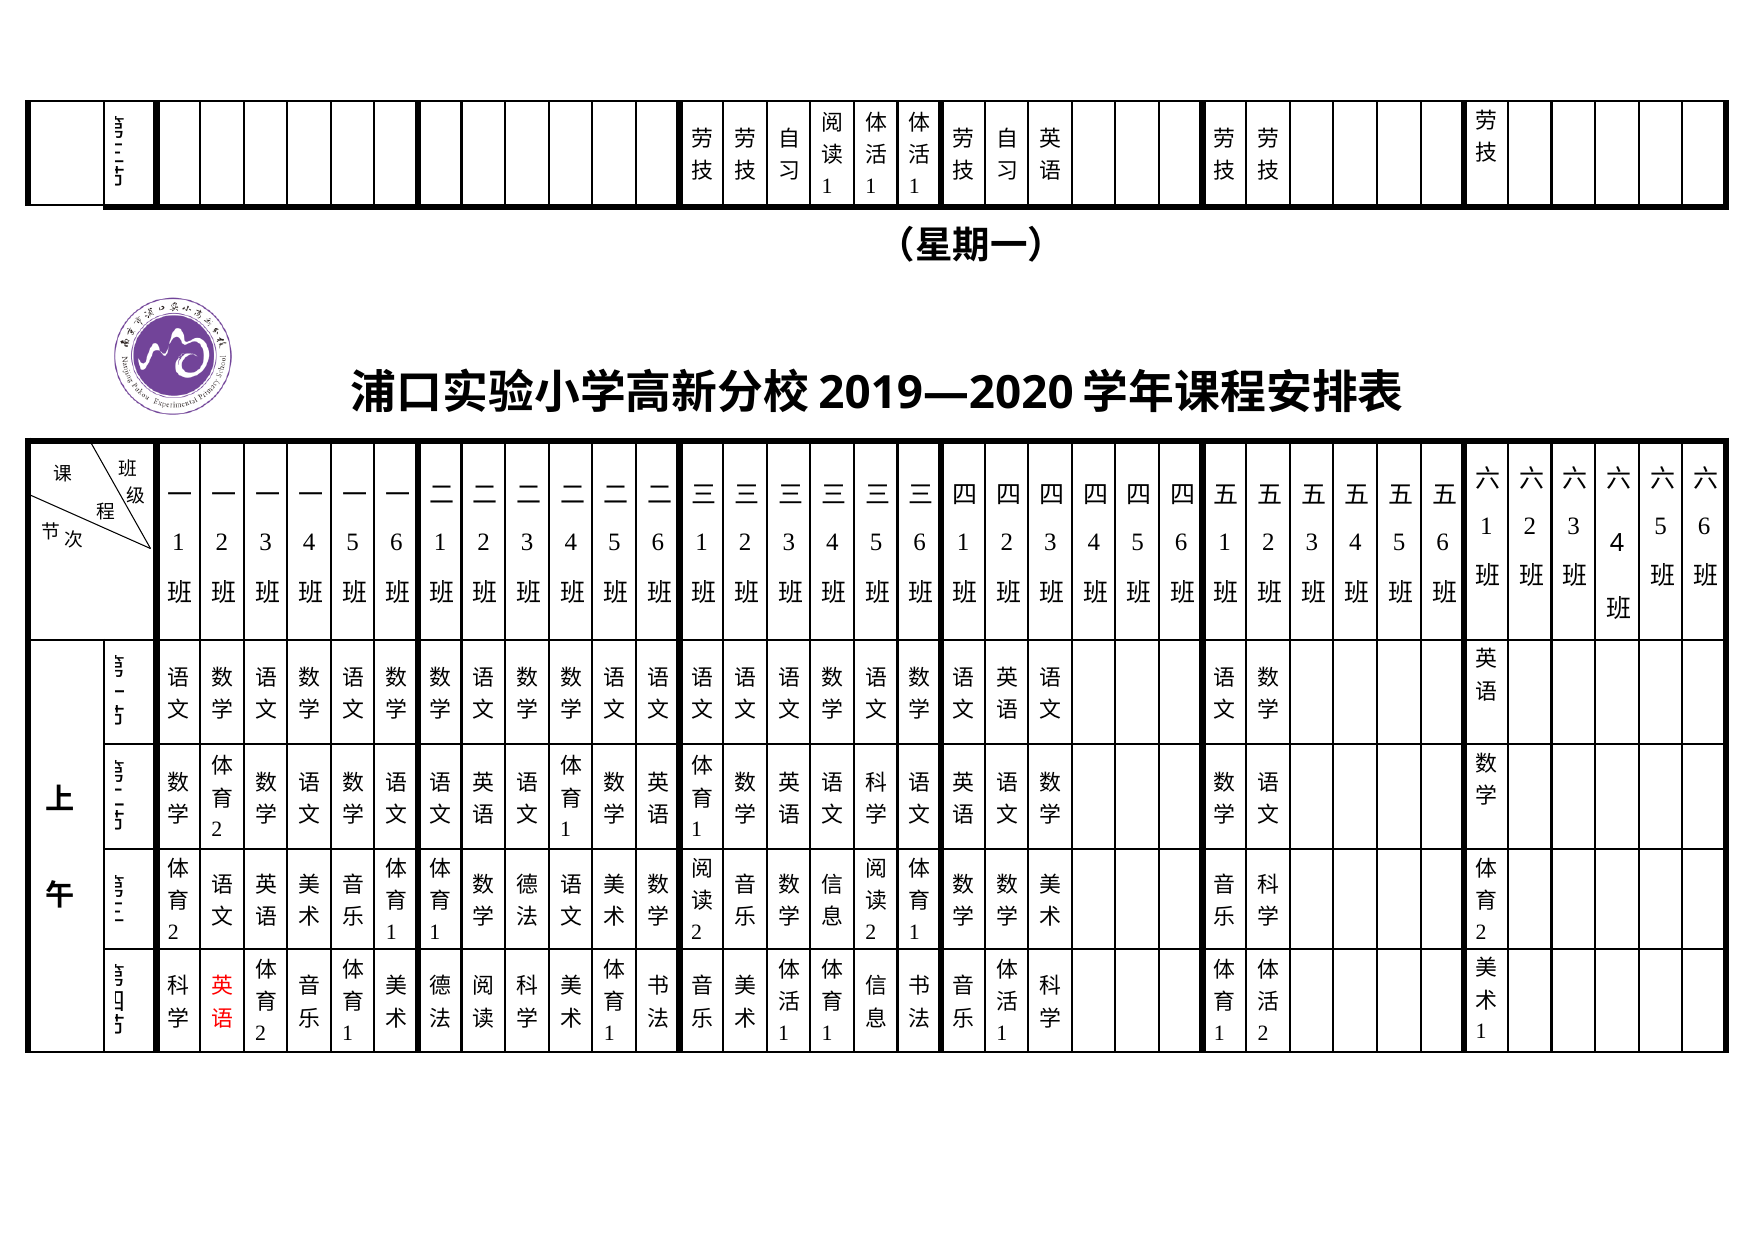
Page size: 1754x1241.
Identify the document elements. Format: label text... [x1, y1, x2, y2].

table_cell 语文 [1247, 745, 1289, 848]
table_header 五 5 班 [1378, 444, 1420, 639]
table_cell 劳技 [1206, 102, 1245, 204]
table_cell 语文 [811, 745, 853, 848]
table_cell 语文 [1029, 641, 1071, 743]
table_cell 语文 [245, 641, 286, 743]
table_cell [288, 102, 330, 204]
table_cell 体育1 [421, 850, 460, 948]
text （星期一） [118, 210, 1636, 275]
table_header 五 3 班 [1291, 444, 1332, 639]
table_cell [1116, 102, 1158, 204]
table_cell 英语 [768, 745, 809, 848]
table_header 四 3 班 [1029, 444, 1071, 639]
table_cell [1073, 950, 1114, 1051]
table_cell 数学 [1247, 641, 1289, 743]
table_cell 语文 [1206, 641, 1245, 743]
table_cell 体育2 [201, 745, 243, 848]
table_cell [1596, 745, 1638, 848]
table_cell 劳技 [1467, 102, 1507, 204]
table_cell [1160, 102, 1199, 204]
table_cell 自习 [986, 102, 1027, 204]
table_cell 数学 [899, 641, 938, 743]
table_cell [1073, 745, 1114, 848]
table_cell 体育1 [550, 745, 591, 848]
table_cell 数学 [944, 850, 984, 948]
table_header 五 4 班 [1334, 444, 1376, 639]
table_cell 美术1 [1467, 950, 1507, 1051]
table_cell [1160, 641, 1199, 743]
table_cell 英语 [245, 850, 286, 948]
table_cell 数学 [463, 850, 504, 948]
table_cell [1160, 745, 1199, 848]
table_cell 美术 [724, 950, 766, 1051]
table_header 一 1 班 [160, 444, 199, 639]
table_cell 英语 [201, 950, 243, 1051]
table_cell [1640, 745, 1681, 848]
table_cell [1553, 102, 1594, 204]
table_header 六 5 班 [1640, 444, 1681, 639]
table_cell [1422, 745, 1461, 848]
table_header 三 3 班 [768, 444, 809, 639]
table_cell [1160, 950, 1199, 1051]
table_cell [1378, 641, 1420, 743]
table_header 五 6 班 [1422, 444, 1461, 639]
table_cell [1073, 641, 1114, 743]
table_cell 科学 [160, 950, 199, 1051]
table_cell 英语 [944, 745, 984, 848]
table_cell 音乐 [683, 950, 722, 1051]
table_cell 体育1 [683, 745, 722, 848]
table_cell [1683, 745, 1723, 848]
table_cell [1640, 950, 1681, 1051]
table_cell 劳技 [683, 102, 722, 204]
table_cell 体育1 [811, 950, 853, 1051]
table_header 六 2 班 [1509, 444, 1550, 639]
table_cell 数学 [160, 745, 199, 848]
table_cell 信息 [811, 850, 853, 948]
table_cell 美术 [593, 850, 635, 948]
table_cell 第四节 [105, 950, 153, 1051]
table_cell 语文 [332, 641, 373, 743]
table_cell 语文 [160, 641, 199, 743]
table_cell 数学 [593, 745, 635, 848]
table_header 六 1 班 [1467, 444, 1507, 639]
table_cell 美术 [550, 950, 591, 1051]
table_cell 语文 [637, 641, 676, 743]
table_cell 语文 [724, 641, 766, 743]
table_cell 体活1 [899, 102, 938, 204]
table_cell [1596, 102, 1638, 204]
table_cell 第三节 [105, 850, 153, 948]
table_cell [1291, 850, 1332, 948]
table_cell 上 午 [31, 641, 103, 1051]
table_header 六 3 班 [1553, 444, 1594, 639]
text 浦口实验小学高新分校2019—2020学年课程安排表 [118, 340, 1636, 438]
table_cell [1378, 745, 1420, 848]
table_header 四 1 班 [944, 444, 984, 639]
table_cell 劳技 [724, 102, 766, 204]
table_cell [1553, 641, 1594, 743]
table_cell [1334, 745, 1376, 848]
table_cell [1422, 641, 1461, 743]
table_cell 美术 [375, 950, 415, 1051]
table_cell 语文 [986, 745, 1027, 848]
table_cell 数学 [375, 641, 415, 743]
table_cell 数学 [1467, 745, 1507, 848]
table_cell 德法 [506, 850, 548, 948]
table_header 四 4 班 [1073, 444, 1114, 639]
table_cell [1073, 102, 1114, 204]
table_cell 音乐 [1206, 850, 1245, 948]
table_cell 科学 [506, 950, 548, 1051]
table_cell [1509, 641, 1550, 743]
table_cell 第一节 [105, 641, 153, 743]
table_cell 数学 [550, 641, 591, 743]
table_header 四 5 班 [1116, 444, 1158, 639]
table_cell [1640, 850, 1681, 948]
table_cell 英语 [1029, 102, 1071, 204]
table_header 三 6 班 [899, 444, 938, 639]
table_cell 数学 [724, 745, 766, 848]
table_cell 语文 [683, 641, 722, 743]
table_cell 体育2 [1467, 850, 1507, 948]
table_cell 体活1 [986, 950, 1027, 1051]
table_cell [1291, 745, 1332, 848]
table_cell 体育1 [593, 950, 635, 1051]
table_cell [201, 102, 243, 204]
table_cell 数学 [811, 641, 853, 743]
table_header 六 6 班 [1683, 444, 1723, 639]
table_cell [1291, 641, 1332, 743]
table_cell [506, 102, 548, 204]
table_cell [550, 102, 591, 204]
table_cell 阅读2 [855, 850, 896, 948]
table_header 一 4 班 [288, 444, 330, 639]
table_cell [1378, 950, 1420, 1051]
table_cell 音乐 [944, 950, 984, 1051]
table_cell [1683, 950, 1723, 1051]
table_cell [637, 102, 676, 204]
table_cell 数学 [332, 745, 373, 848]
table_cell [1509, 950, 1550, 1051]
table_cell 语文 [855, 641, 896, 743]
table_cell [1553, 950, 1594, 1051]
table_cell 英语 [986, 641, 1027, 743]
table_cell 英语 [1467, 641, 1507, 743]
table_cell 数学 [288, 641, 330, 743]
table_cell 数学 [506, 641, 548, 743]
table_cell [1378, 102, 1420, 204]
table_cell 劳技 [944, 102, 984, 204]
table_cell 阅读1 [811, 102, 853, 204]
table_cell [1553, 745, 1594, 848]
table_cell 体育2 [245, 950, 286, 1051]
table_cell 科学 [1029, 950, 1071, 1051]
table_cell [1422, 950, 1461, 1051]
table_cell 数学 [245, 745, 286, 848]
table_header 一 5 班 [332, 444, 373, 639]
table_cell 语文 [593, 641, 635, 743]
table_cell [1116, 745, 1158, 848]
table_cell 英语 [463, 745, 504, 848]
table_cell [1422, 102, 1461, 204]
table_cell [1596, 950, 1638, 1051]
table_cell 数学 [768, 850, 809, 948]
table_cell 数学 [1206, 745, 1245, 848]
table_header 三 1 班 [683, 444, 722, 639]
table_cell [1334, 641, 1376, 743]
table_cell 体活1 [768, 950, 809, 1051]
table_cell [375, 102, 415, 204]
table_cell 音乐 [724, 850, 766, 948]
table_cell 德法 [421, 950, 460, 1051]
table_cell 音乐 [288, 950, 330, 1051]
table_cell 阅读 [463, 950, 504, 1051]
table_header 五 2 班 [1247, 444, 1289, 639]
table_cell 语文 [288, 745, 330, 848]
table_cell 第二节 [105, 745, 153, 848]
table_cell 语文 [201, 850, 243, 948]
table_cell 阅读2 [683, 850, 722, 948]
table_header 二 1 班 [421, 444, 460, 639]
table_cell [1291, 950, 1332, 1051]
table_cell 体活2 [1247, 950, 1289, 1051]
table_cell 数学 [986, 850, 1027, 948]
table_cell 音乐 [332, 850, 373, 948]
table_cell [1683, 850, 1723, 948]
table_header 二 5 班 [593, 444, 635, 639]
table_cell [1596, 850, 1638, 948]
table_cell [1553, 850, 1594, 948]
table_cell [1073, 850, 1114, 948]
table_header 二 2 班 [463, 444, 504, 639]
table_cell 语文 [899, 745, 938, 848]
table_cell 美术 [1029, 850, 1071, 948]
table_cell [1116, 641, 1158, 743]
table_cell [1116, 950, 1158, 1051]
table_cell 语文 [375, 745, 415, 848]
table_header 一 2 班 [201, 444, 243, 639]
table_cell [1334, 850, 1376, 948]
table_cell [1509, 850, 1550, 948]
table_header 一 6 班 [375, 444, 415, 639]
table_cell 科学 [1247, 850, 1289, 948]
table_cell [463, 102, 504, 204]
table_cell 体活1 [855, 102, 896, 204]
table_header 二 6 班 [637, 444, 676, 639]
picture [105, 287, 242, 426]
table_header 六 4 班 [1596, 444, 1638, 639]
table_header 二 3 班 [506, 444, 548, 639]
table_cell 信息 [855, 950, 896, 1051]
table_header 三 4 班 [811, 444, 853, 639]
table_cell 体育1 [899, 850, 938, 948]
table_cell [1683, 641, 1723, 743]
table_cell [421, 102, 460, 204]
table_cell 体育1 [332, 950, 373, 1051]
table_cell [1640, 641, 1681, 743]
table_header 二 4 班 [550, 444, 591, 639]
table_cell 语文 [768, 641, 809, 743]
table_cell [160, 102, 199, 204]
table_cell 体育2 [160, 850, 199, 948]
table_header 四 6班 [1160, 444, 1199, 639]
table_cell [1422, 850, 1461, 948]
table_cell [245, 102, 286, 204]
table_cell 劳技 [1247, 102, 1289, 204]
table_cell [1334, 102, 1376, 204]
table_cell [1596, 641, 1638, 743]
table_cell [1334, 950, 1376, 1051]
table_cell 数学 [201, 641, 243, 743]
table_cell 数学 [637, 850, 676, 948]
table_cell 第三节 [105, 102, 153, 204]
table_header 一 3 班 [245, 444, 286, 639]
table_cell 语文 [506, 745, 548, 848]
table_cell [1378, 850, 1420, 948]
table_cell 美术 [288, 850, 330, 948]
table_cell [1509, 102, 1550, 204]
table_cell [1509, 745, 1550, 848]
table_cell [1683, 102, 1723, 204]
table_cell 体育1 [1206, 950, 1245, 1051]
table_cell 英语 [637, 745, 676, 848]
table_cell 自习 [768, 102, 809, 204]
table_header 四 2 班 [986, 444, 1027, 639]
table_cell 语文 [421, 745, 460, 848]
table_cell [1640, 102, 1681, 204]
table_header 三 5 班 [855, 444, 896, 639]
table_cell 数学 [421, 641, 460, 743]
table_cell [1160, 850, 1199, 948]
table_header [31, 444, 153, 639]
table_cell 科学 [855, 745, 896, 848]
table_cell [593, 102, 635, 204]
table_header 五 1 班 [1206, 444, 1245, 639]
table_cell [1116, 850, 1158, 948]
table_cell 语文 [944, 641, 984, 743]
table_cell [1291, 102, 1332, 204]
table_cell 语文 [550, 850, 591, 948]
table_cell 书法 [899, 950, 938, 1051]
table_cell 书法 [637, 950, 676, 1051]
table_cell 数学 [1029, 745, 1071, 848]
table_cell [332, 102, 373, 204]
table_header 三 2 班 [724, 444, 766, 639]
table_cell 体育1 [375, 850, 415, 948]
table_cell 语文 [463, 641, 504, 743]
